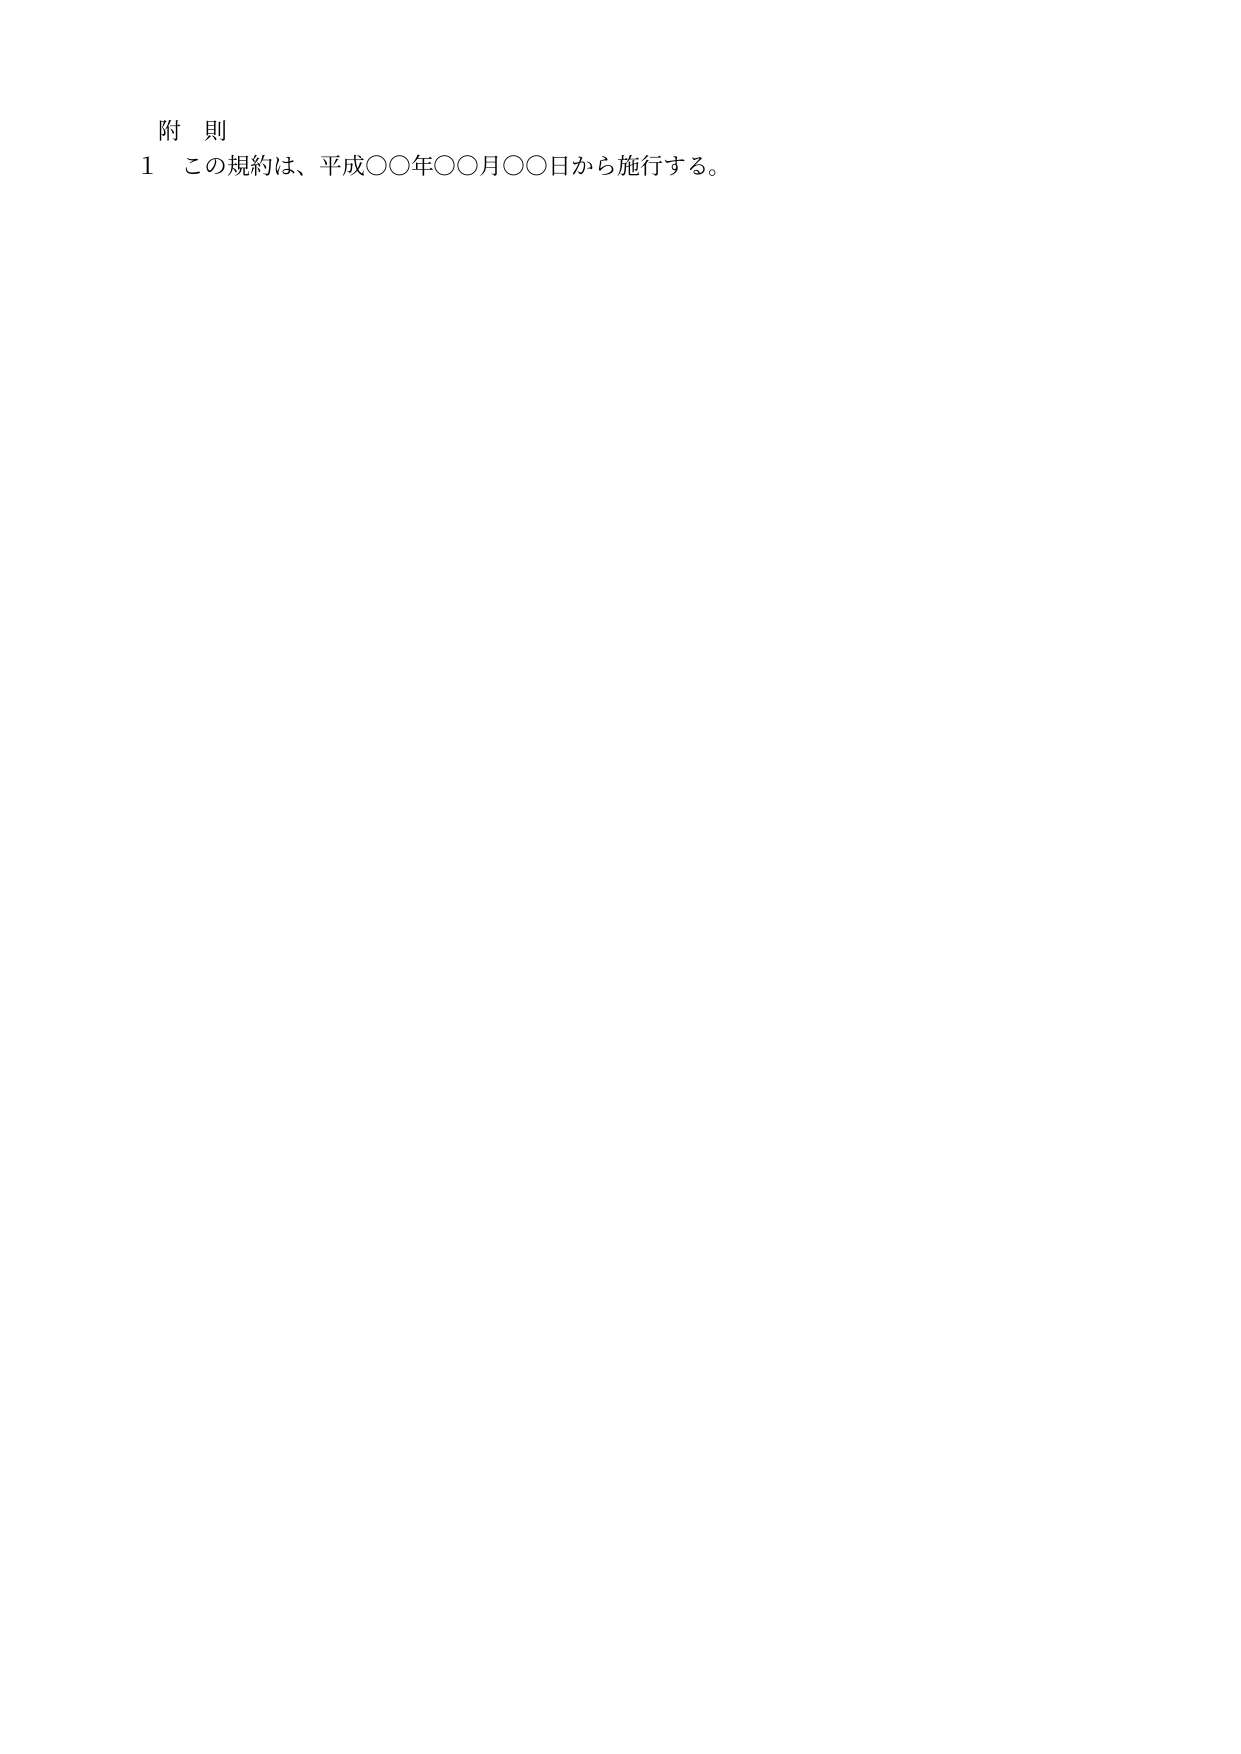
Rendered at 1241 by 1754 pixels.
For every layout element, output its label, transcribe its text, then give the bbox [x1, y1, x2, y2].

text １ この規約は、平成○○年○○月○○日から施行する。 [136, 147, 1140, 181]
text 附 則 [136, 112, 1140, 147]
